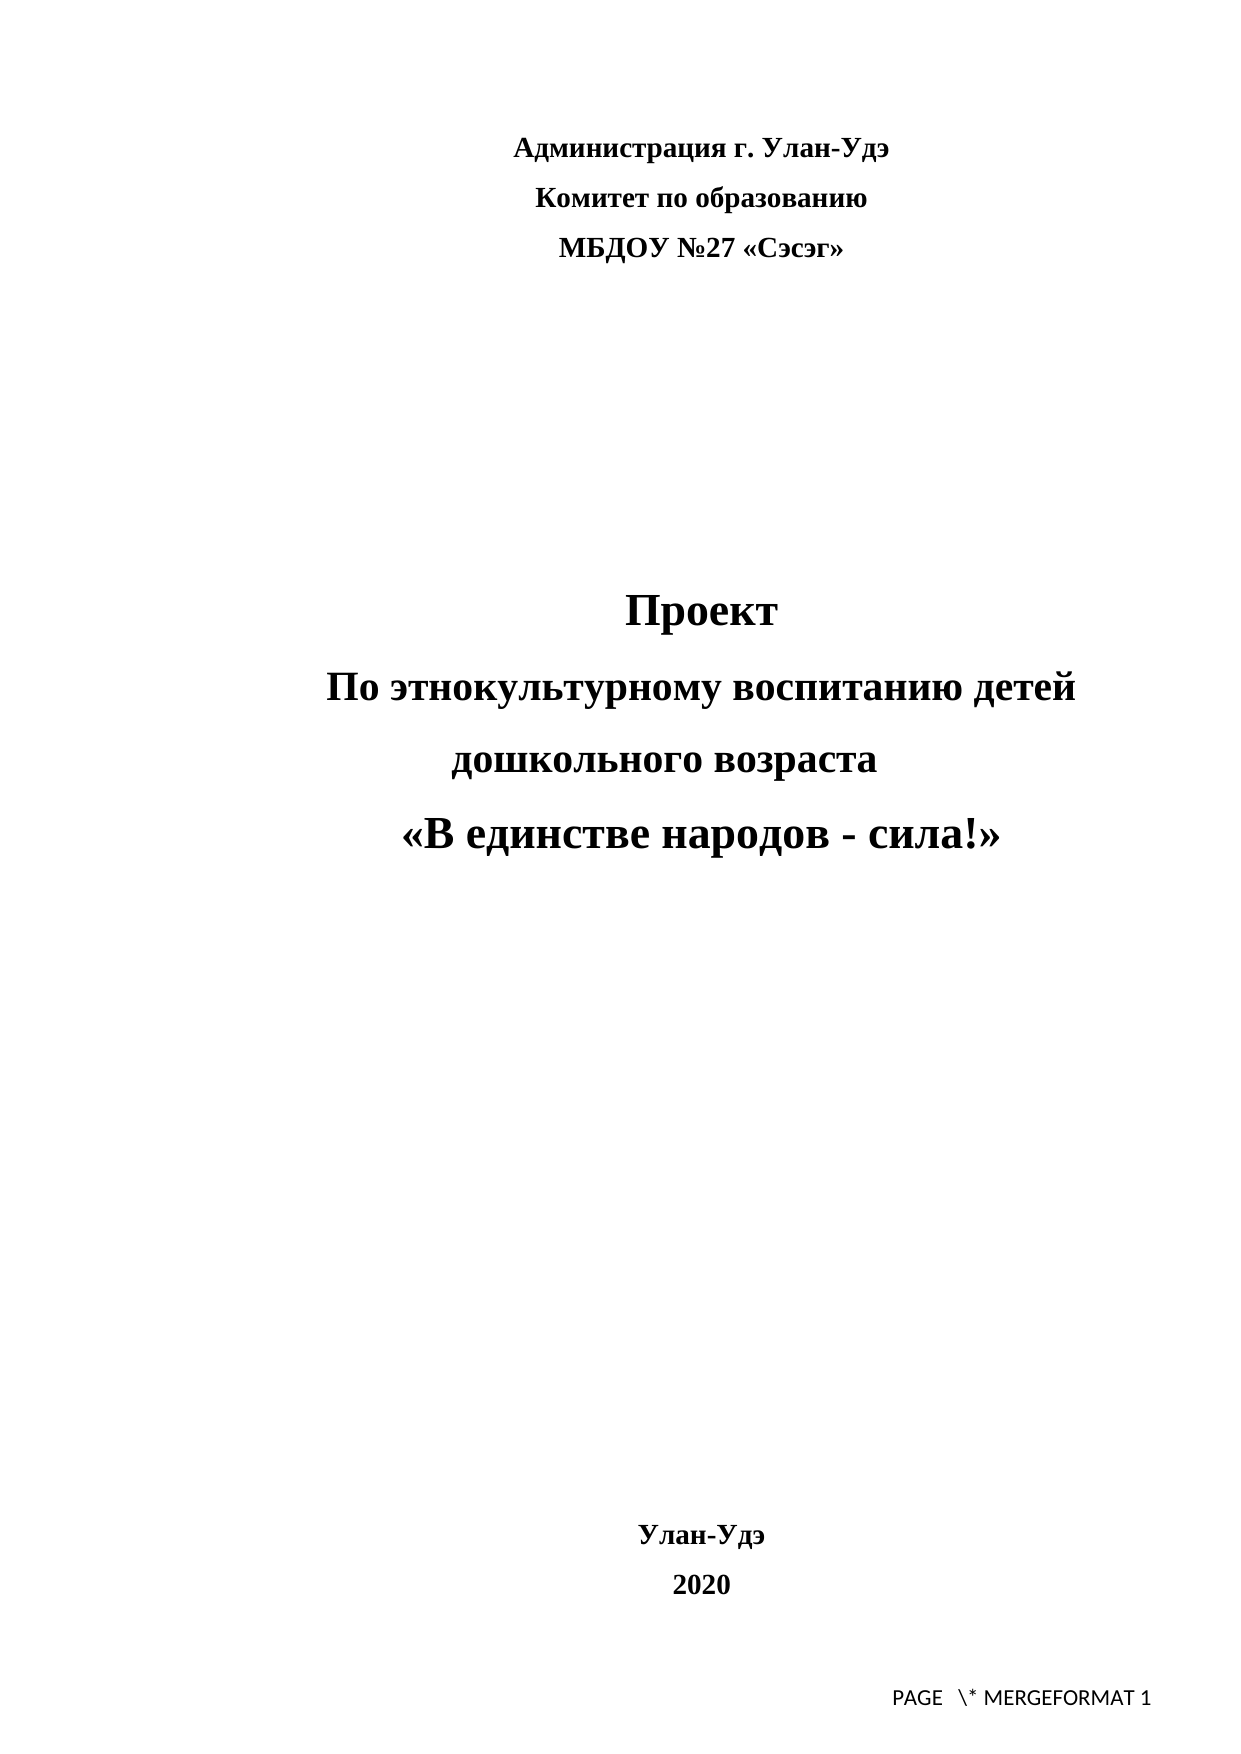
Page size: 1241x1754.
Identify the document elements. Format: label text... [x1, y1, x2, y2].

text МБДОУ №27 «Сэсэг» [177, 231, 1152, 264]
text Проект [177, 583, 1152, 635]
text По этнокультурному воспитанию детей дошкольного возраста [177, 662, 1152, 782]
text Администрация г. Улан-Удэ [177, 130, 1152, 163]
text «В единстве народов - сила!» [177, 806, 1152, 858]
text 2020 [177, 1567, 1152, 1601]
text Улан-Удэ [177, 1517, 1152, 1551]
text Комитет по образованию [177, 180, 1152, 214]
